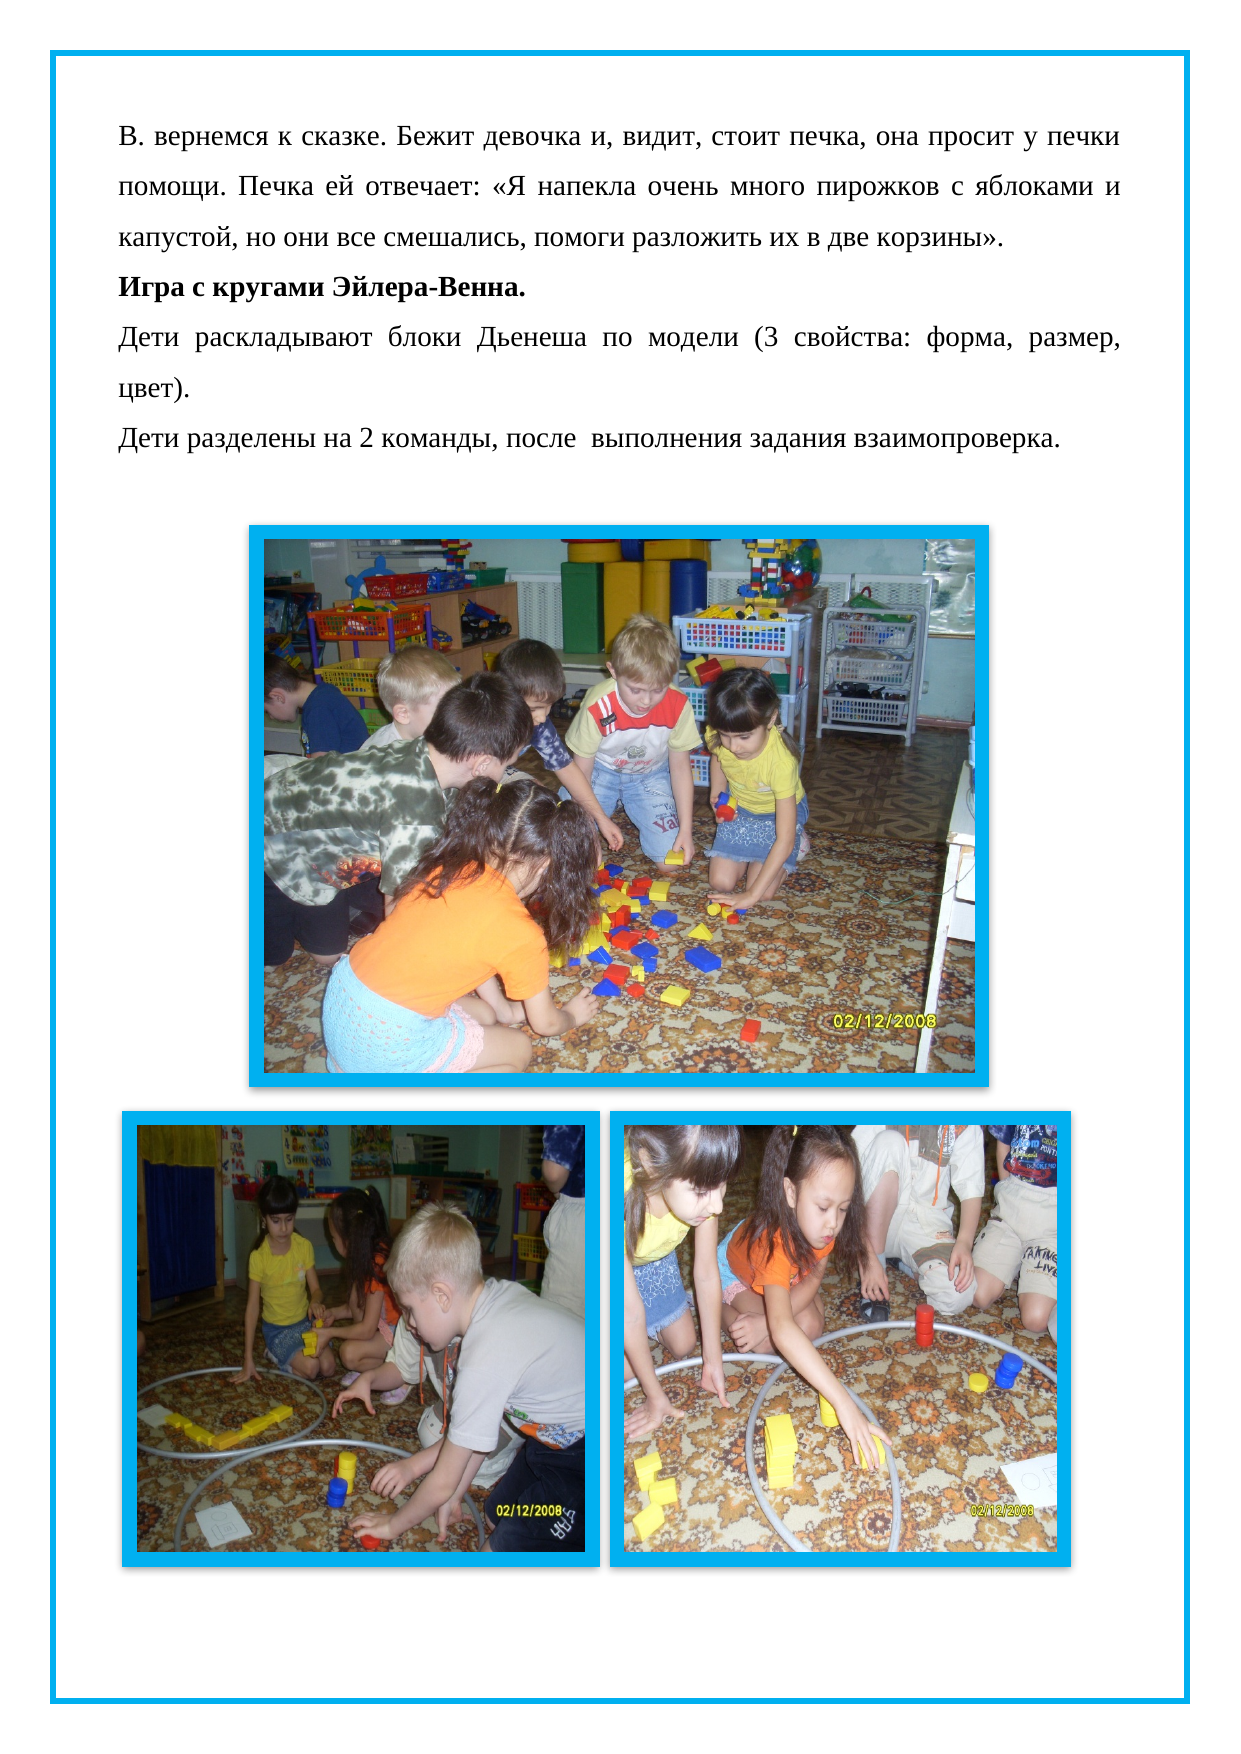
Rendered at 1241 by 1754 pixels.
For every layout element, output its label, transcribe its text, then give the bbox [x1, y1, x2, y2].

text Дети раскладывают блоки Дьенеша по модели (3 свойства: форма, размер, цвет). [118, 319, 1122, 403]
text Дети разделены на 2 команды, после выполнения задания взаимопроверка. [118, 420, 1122, 453]
picture [265, 540, 974, 1072]
picture [625, 1126, 1056, 1551]
text Игра с кругами Эйлера-Венна. [118, 269, 1122, 303]
text В. вернемся к сказке. Бежит девочка и, видит, стоит печка, она просит у печки помощи. Печка ей отвечает: «Я напекла очень много пирожков с яблоками и капустой, но они все смешались, помоги разложить их в две корзины». [118, 118, 1122, 252]
picture [138, 1126, 584, 1551]
